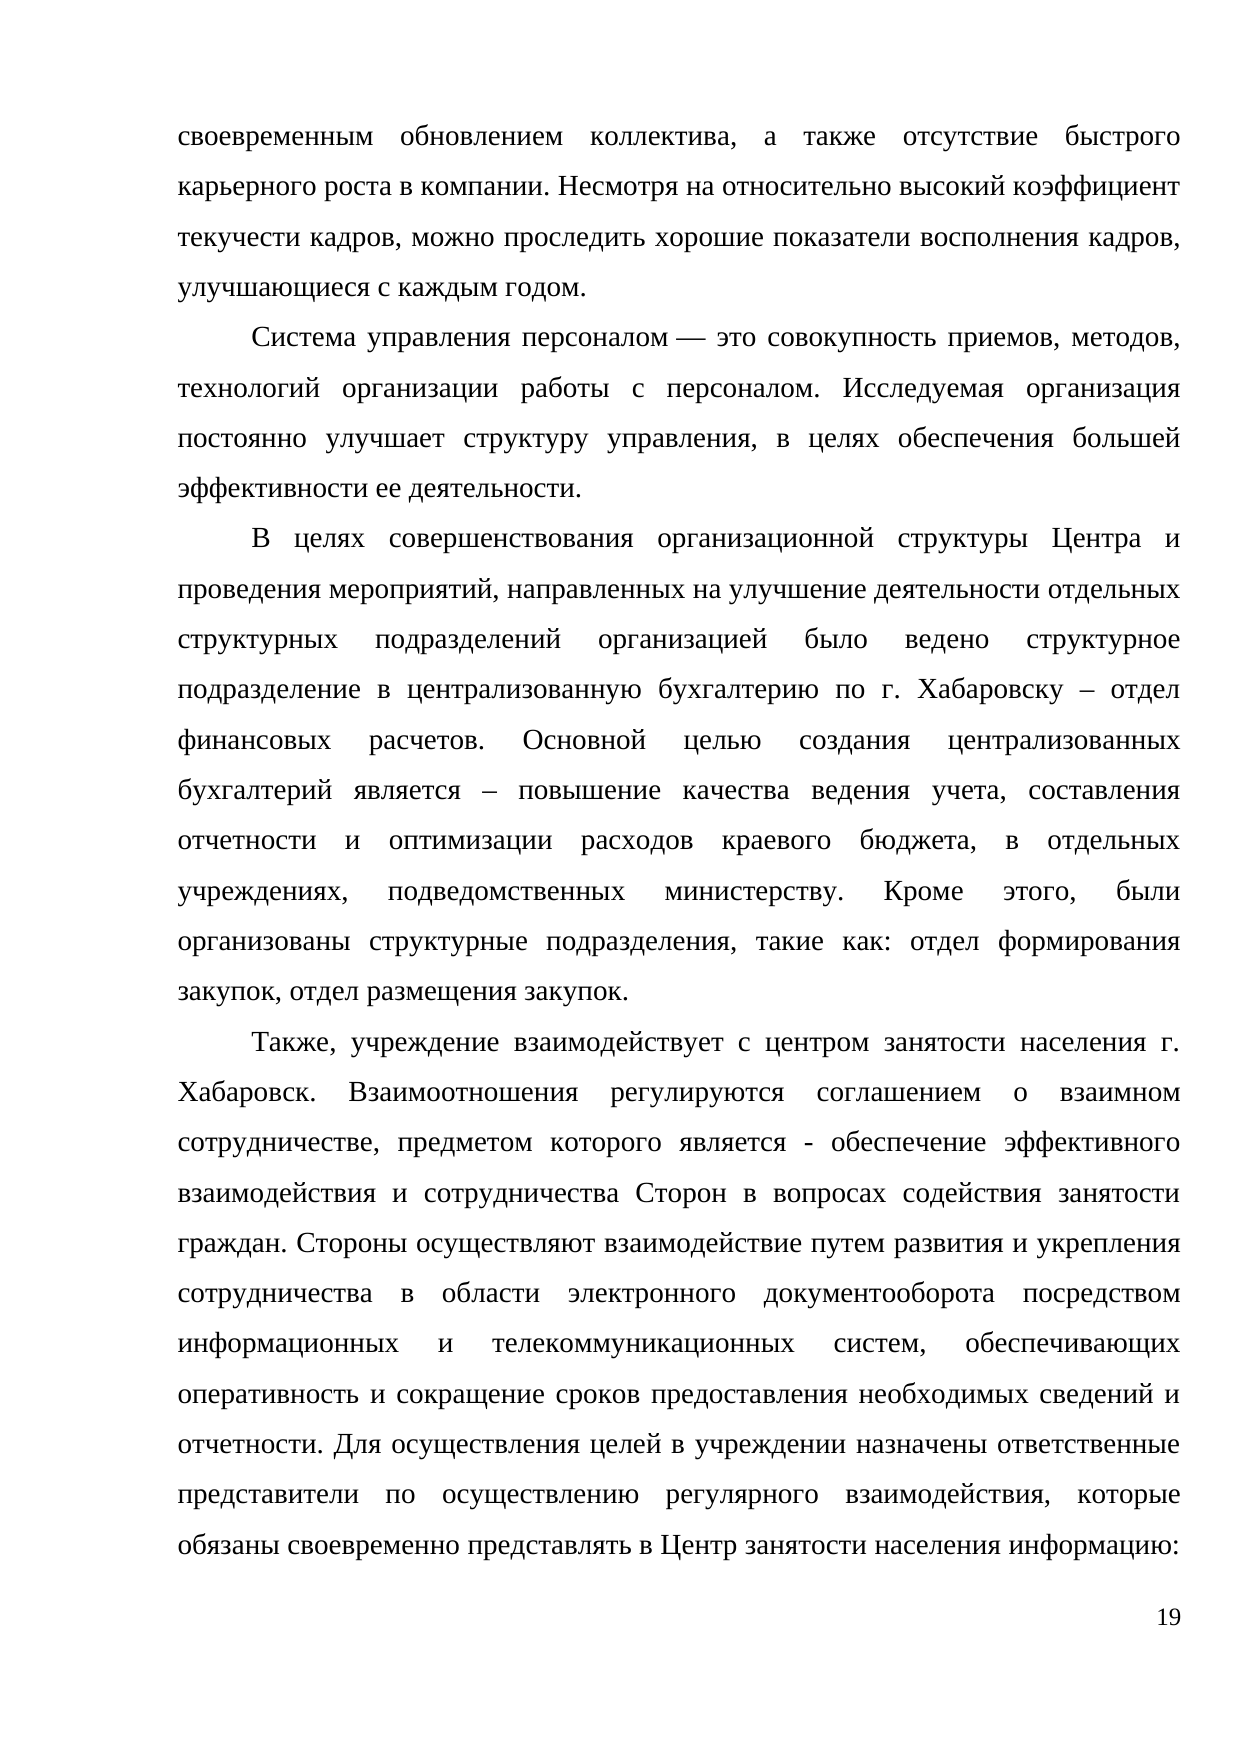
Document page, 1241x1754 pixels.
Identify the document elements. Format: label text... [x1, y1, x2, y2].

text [177, 118, 1181, 303]
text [177, 1024, 1181, 1560]
text Система управления персоналом — это совокупность приемов, методов, технологий организации работы с персоналом. Исследуемая организация постоянно улучшает структуру управления, в целях обеспечения большей эффективности ее деятельности. [177, 319, 1181, 504]
text В целях совершенствования организационной структуры Центра и проведения мероприятий, направленных на улучшение деятельности отдельных структурных подразделений организацией было ведено структурное подразделение в централизованную бухгалтерию по г. Хабаровску – отдел финансовых расчетов. Основной целью создания централизованных бухгалтерий является – повышение качества ведения учета, составления отчетности и оптимизации расходов краевого бюджета, в отдельных учреждениях, подведомственных министерству. Кроме этого, были организованы структурные подразделения, такие как: отдел формирования закупок, отдел размещения закупок. [177, 521, 1181, 1007]
